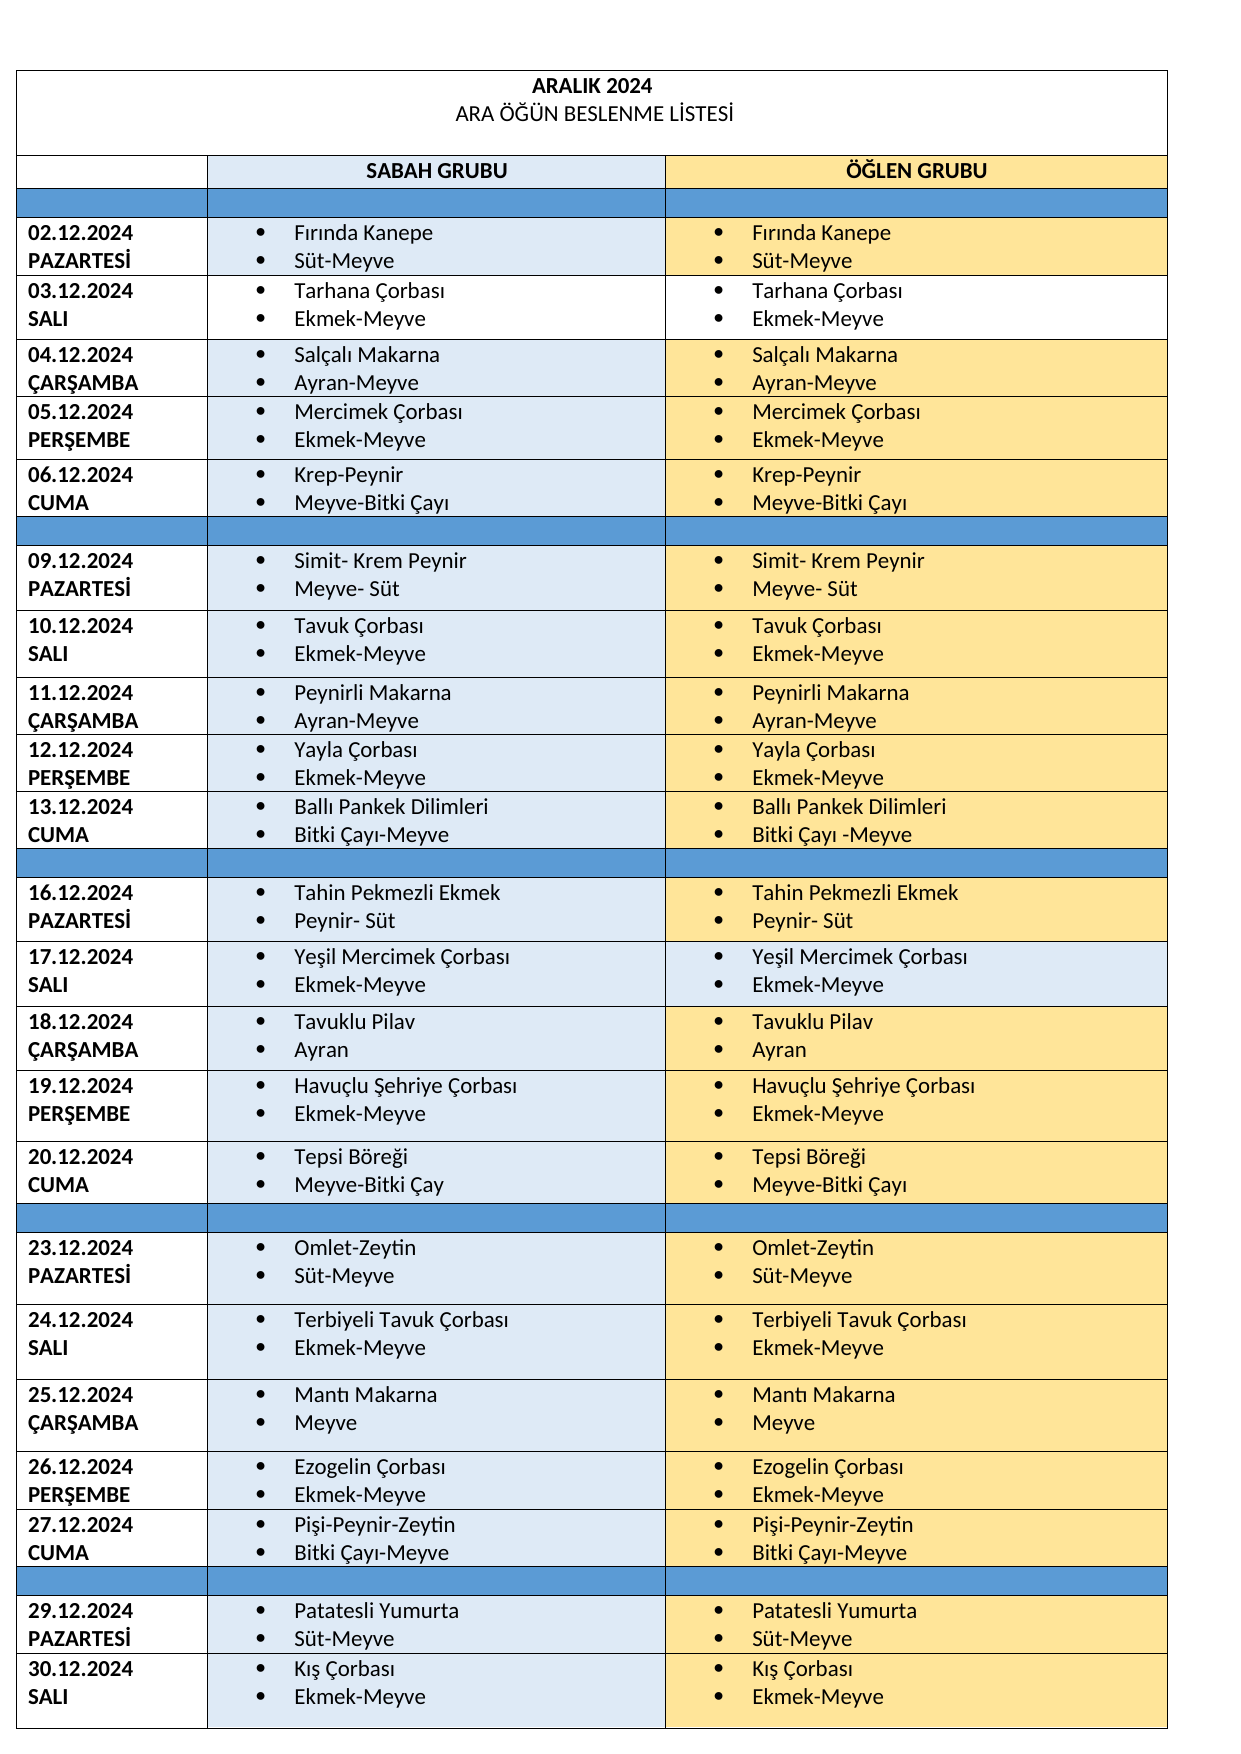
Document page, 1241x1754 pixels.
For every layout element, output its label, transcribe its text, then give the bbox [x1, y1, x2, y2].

table_cell Patatesli Yumurta Süt-Meyve [666, 1596, 1167, 1653]
table_cell Tahin Pekmezli Ekmek Peynir- Süt [208, 878, 665, 941]
table_cell Tavuk Çorbası Ekmek-Meyve [666, 611, 1167, 677]
table_cell Yeşil Mercimek Çorbası Ekmek-Meyve [666, 942, 1167, 1006]
table_cell Omlet-Zeytin Süt-Meyve [208, 1233, 665, 1304]
table_cell Yayla Çorbası Ekmek-Meyve [208, 735, 665, 791]
table_cell 02.12.2024 PAZARTESİ [17, 218, 207, 275]
table_cell 10.12.2024 SALI [17, 611, 207, 677]
table_cell [208, 849, 665, 877]
table_cell [17, 189, 207, 217]
table_cell Ballı Pankek Dilimleri Bitki Çayı -Meyve [666, 792, 1167, 848]
table_cell 18.12.2024 ÇARŞAMBA [17, 1007, 207, 1070]
table_cell [208, 1567, 665, 1595]
table_cell ÖĞLEN GRUBU [666, 156, 1167, 188]
table_cell 12.12.2024 PERŞEMBE [17, 735, 207, 791]
table_cell 05.12.2024 PERŞEMBE [17, 397, 207, 459]
table_cell Kış Çorbası Ekmek-Meyve [208, 1654, 665, 1727]
table_cell Mercimek Çorbası Ekmek-Meyve [666, 397, 1167, 459]
table_cell [17, 1204, 207, 1232]
table_cell Yayla Çorbası Ekmek-Meyve [666, 735, 1167, 791]
table_cell Peynirli Makarna Ayran-Meyve [666, 678, 1167, 734]
table_cell Tavuklu Pilav Ayran [666, 1007, 1167, 1070]
table_cell 30.12.2024 SALI [17, 1654, 207, 1727]
table_cell 24.12.2024 SALI [17, 1305, 207, 1379]
table_cell 26.12.2024 PERŞEMBE [17, 1452, 207, 1509]
table_cell 27.12.2024 CUMA [17, 1510, 207, 1566]
table_cell [208, 1204, 665, 1232]
table_cell [666, 1204, 1167, 1232]
table_cell [17, 1567, 207, 1595]
table_cell 03.12.2024 SALI [17, 276, 207, 339]
table_cell Pişi-Peynir-Zeytin Bitki Çayı-Meyve [208, 1510, 665, 1566]
table_cell Mantı Makarna Meyve [208, 1380, 665, 1451]
table_cell Yeşil Mercimek Çorbası Ekmek-Meyve [208, 942, 665, 1006]
table_cell [208, 517, 665, 545]
table_cell Pişi-Peynir-Zeytin Bitki Çayı-Meyve [666, 1510, 1167, 1566]
table_cell Mercimek Çorbası Ekmek-Meyve [208, 397, 665, 459]
table_cell Krep-Peynir Meyve-Bitki Çayı [666, 460, 1167, 516]
table_cell 13.12.2024 CUMA [17, 792, 207, 848]
table_cell Mantı Makarna Meyve [666, 1380, 1167, 1451]
table_cell [666, 189, 1167, 217]
table_cell Patatesli Yumurta Süt-Meyve [208, 1596, 665, 1653]
table_cell Tarhana Çorbası Ekmek-Meyve [666, 276, 1167, 339]
table_cell Tepsi Böreği Meyve-Bitki Çayı [666, 1142, 1167, 1203]
table_cell Omlet-Zeytin Süt-Meyve [666, 1233, 1167, 1304]
table_cell Tavuk Çorbası Ekmek-Meyve [208, 611, 665, 677]
table_cell Krep-Peynir Meyve-Bitki Çayı [208, 460, 665, 516]
table_cell Simit- Krem Peynir Meyve- Süt [208, 546, 665, 610]
table_cell SABAH GRUBU [208, 156, 665, 188]
table_cell 17.12.2024 SALI [17, 942, 207, 1006]
table_cell [17, 849, 207, 877]
table_cell 23.12.2024 PAZARTESİ [17, 1233, 207, 1304]
table_cell 04.12.2024 ÇARŞAMBA [17, 340, 207, 396]
table_cell 06.12.2024 CUMA [17, 460, 207, 516]
table_cell Terbiyeli Tavuk Çorbası Ekmek-Meyve [208, 1305, 665, 1379]
table_cell 20.12.2024 CUMA [17, 1142, 207, 1203]
table_cell Tarhana Çorbası Ekmek-Meyve [208, 276, 665, 339]
table_cell Terbiyeli Tavuk Çorbası Ekmek-Meyve [666, 1305, 1167, 1379]
table_header ARALIK 2024 ARA ÖĞÜN BESLENME LİSTESİ [17, 71, 1167, 155]
table_cell 29.12.2024 PAZARTESİ [17, 1596, 207, 1653]
table_cell Tepsi Böreği Meyve-Bitki Çay [208, 1142, 665, 1203]
table_cell Simit- Krem Peynir Meyve- Süt [666, 546, 1167, 610]
table_cell [666, 1567, 1167, 1595]
table_cell [17, 156, 207, 188]
table_cell Salçalı Makarna Ayran-Meyve [208, 340, 665, 396]
table_cell 25.12.2024 ÇARŞAMBA [17, 1380, 207, 1451]
table_cell Havuçlu Şehriye Çorbası Ekmek-Meyve [666, 1071, 1167, 1141]
table_cell 11.12.2024 ÇARŞAMBA [17, 678, 207, 734]
table_cell Ezogelin Çorbası Ekmek-Meyve [208, 1452, 665, 1509]
table_cell Kış Çorbası Ekmek-Meyve [666, 1654, 1167, 1727]
table_cell Tavuklu Pilav Ayran [208, 1007, 665, 1070]
table_cell [666, 849, 1167, 877]
table_cell [666, 517, 1167, 545]
table_cell Fırında Kanepe Süt-Meyve [208, 218, 665, 275]
table_cell Ezogelin Çorbası Ekmek-Meyve [666, 1452, 1167, 1509]
table_cell [17, 517, 207, 545]
table_cell Ballı Pankek Dilimleri Bitki Çayı-Meyve [208, 792, 665, 848]
table_cell 19.12.2024 PERŞEMBE [17, 1071, 207, 1141]
table_cell [208, 189, 665, 217]
table_cell Fırında Kanepe Süt-Meyve [666, 218, 1167, 275]
table_cell 16.12.2024 PAZARTESİ [17, 878, 207, 941]
table_cell Tahin Pekmezli Ekmek Peynir- Süt [666, 878, 1167, 941]
table_cell Havuçlu Şehriye Çorbası Ekmek-Meyve [208, 1071, 665, 1141]
table_cell Salçalı Makarna Ayran-Meyve [666, 340, 1167, 396]
table_cell 09.12.2024 PAZARTESİ [17, 546, 207, 610]
table_cell Peynirli Makarna Ayran-Meyve [208, 678, 665, 734]
